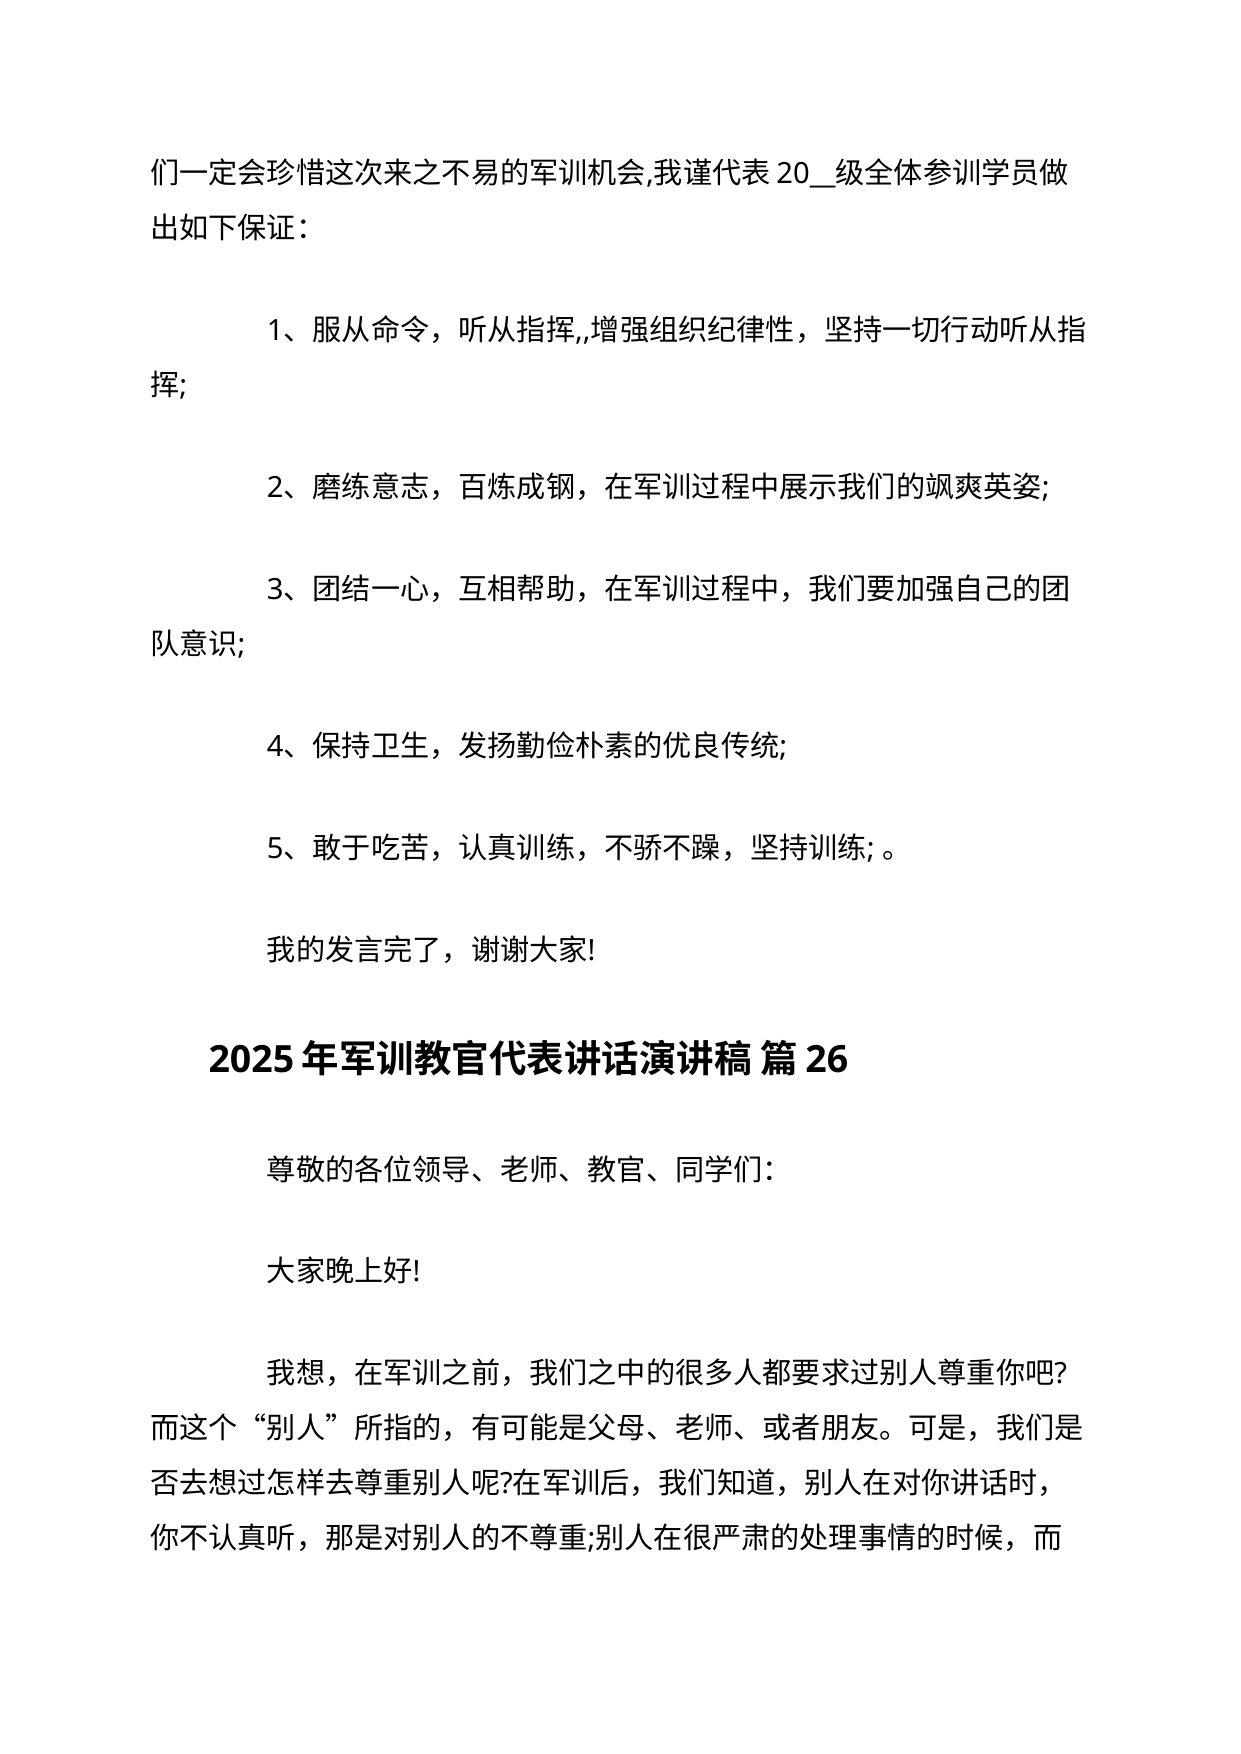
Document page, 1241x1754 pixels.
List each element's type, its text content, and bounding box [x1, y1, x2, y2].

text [150, 150, 1090, 247]
text 大家晚上好! [150, 1248, 1090, 1290]
text 1、服从命令，听从指挥,,增强组织纪律性，坚持一切行动听从指挥; [150, 307, 1090, 404]
text 我的发言完了，谢谢大家! [150, 927, 1090, 969]
text 5、敢于吃苦，认真训练，不骄不躁，坚持训练; 。 [150, 825, 1090, 867]
text 2、磨练意志，百炼成钢，在军训过程中展示我们的飒爽英姿; [150, 464, 1090, 506]
text 2025年军训教官代表讲话演讲稿 篇26 [150, 1029, 1090, 1083]
text 4、保持卫生，发扬勤俭朴素的优良传统; [150, 723, 1090, 765]
text 3、团结一心，互相帮助，在军训过程中，我们要加强自己的团队意识; [150, 566, 1090, 663]
text 尊敬的各位领导、老师、教官、同学们： [150, 1146, 1090, 1188]
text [150, 1350, 1090, 1557]
